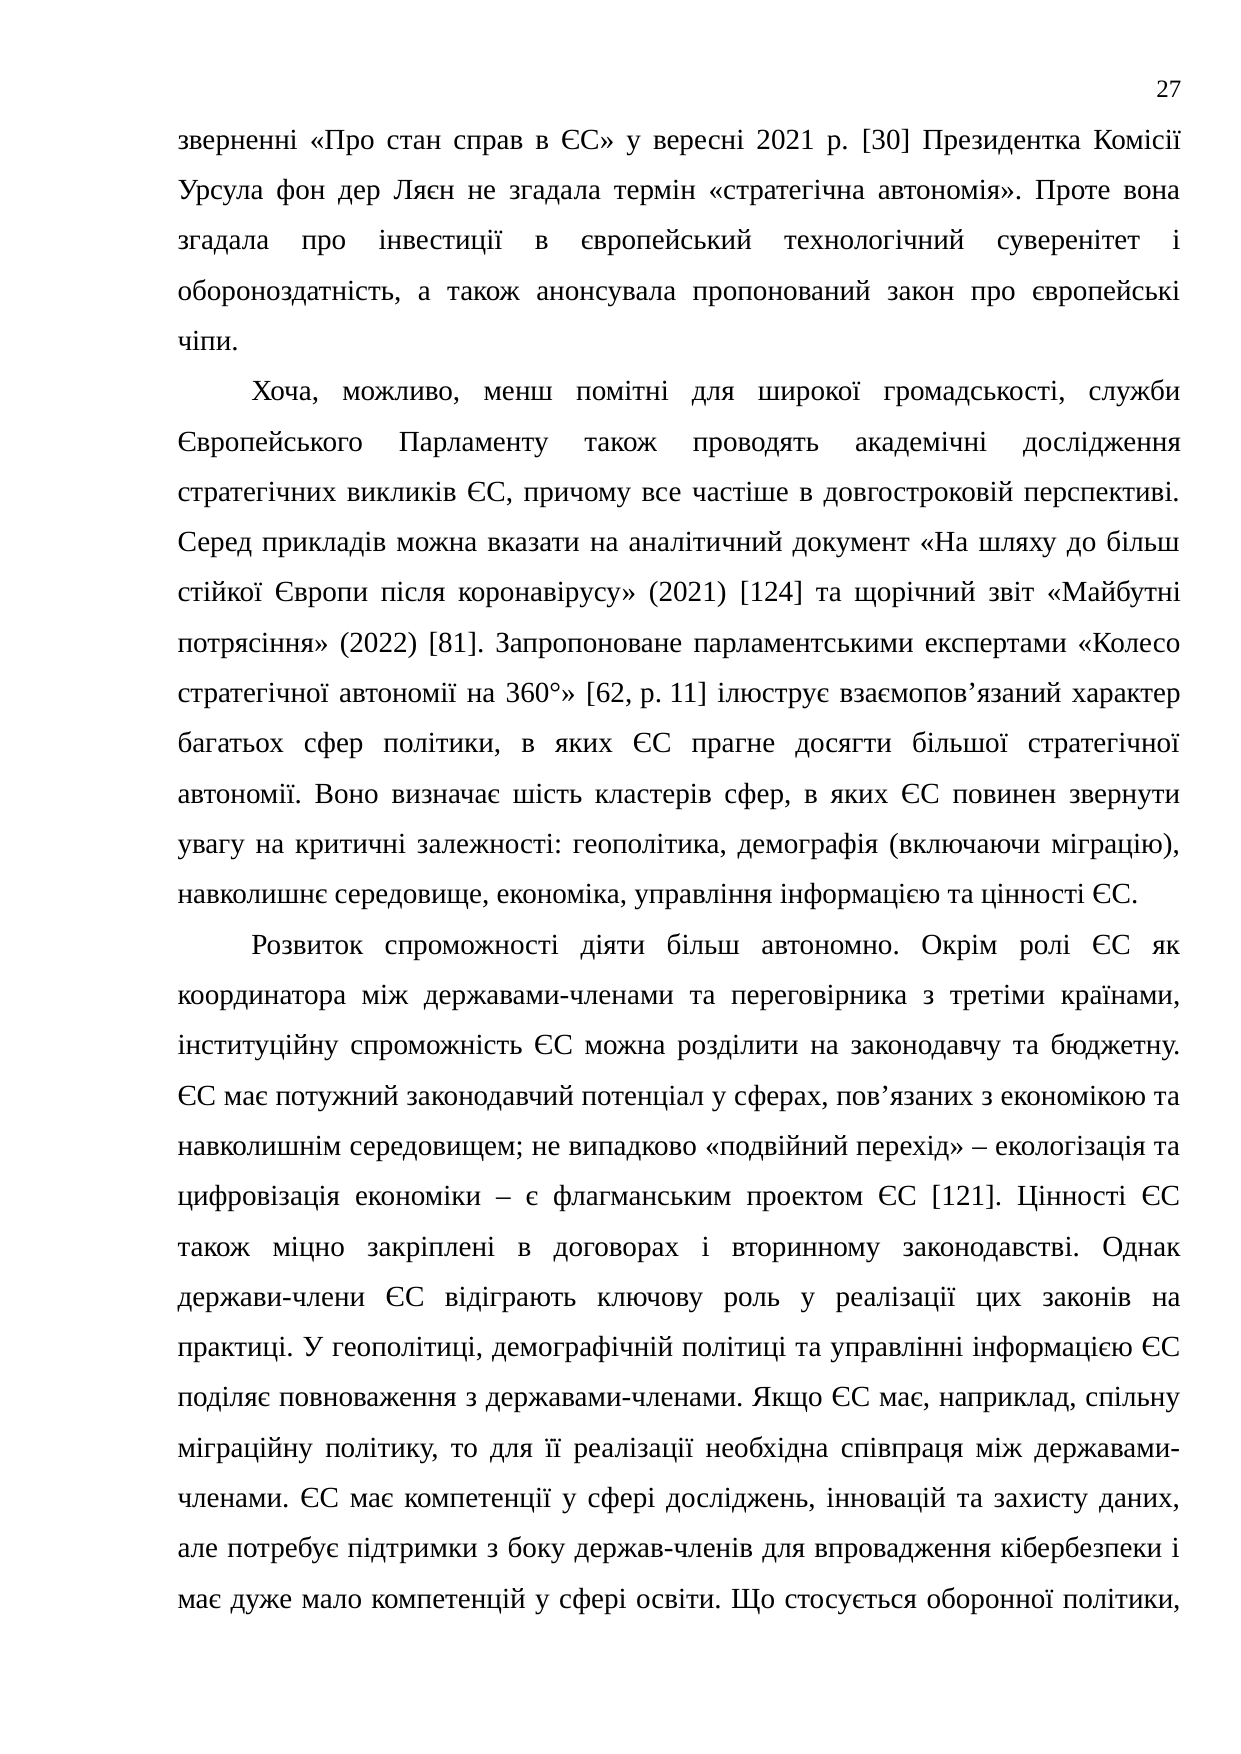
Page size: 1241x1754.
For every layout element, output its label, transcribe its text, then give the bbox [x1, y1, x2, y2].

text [177, 927, 1181, 1614]
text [177, 122, 1181, 357]
text Хоча, можливо, менш помітні для широкої громадськості, служби Європейського Парламенту також проводять академічні дослідження стратегічних викликів ЄС, причому все частіше в довгостроковій перспективі. Серед прикладів можна вказати на аналітичний документ «На шляху до більш стійкої Європи після коронавірусу» (2021) [124] та щорічний звіт «Майбутні потрясіння» (2022) [81]. Запропоноване парламентськими експертами «Колесо стратегічної автономії на 360°» [62, p. 11] ілюструє взаємопов’язаний характер багатьох сфер політики, в яких ЄС прагне досягти більшої стратегічної автономії. Воно визначає шість кластерів сфер, в яких ЄС повинен звернути увагу на критичні залежності: геополітика, демографія (включаючи міграцію), навколишнє середовище, економіка, управління інформацією та цінності ЄС. [177, 373, 1181, 910]
